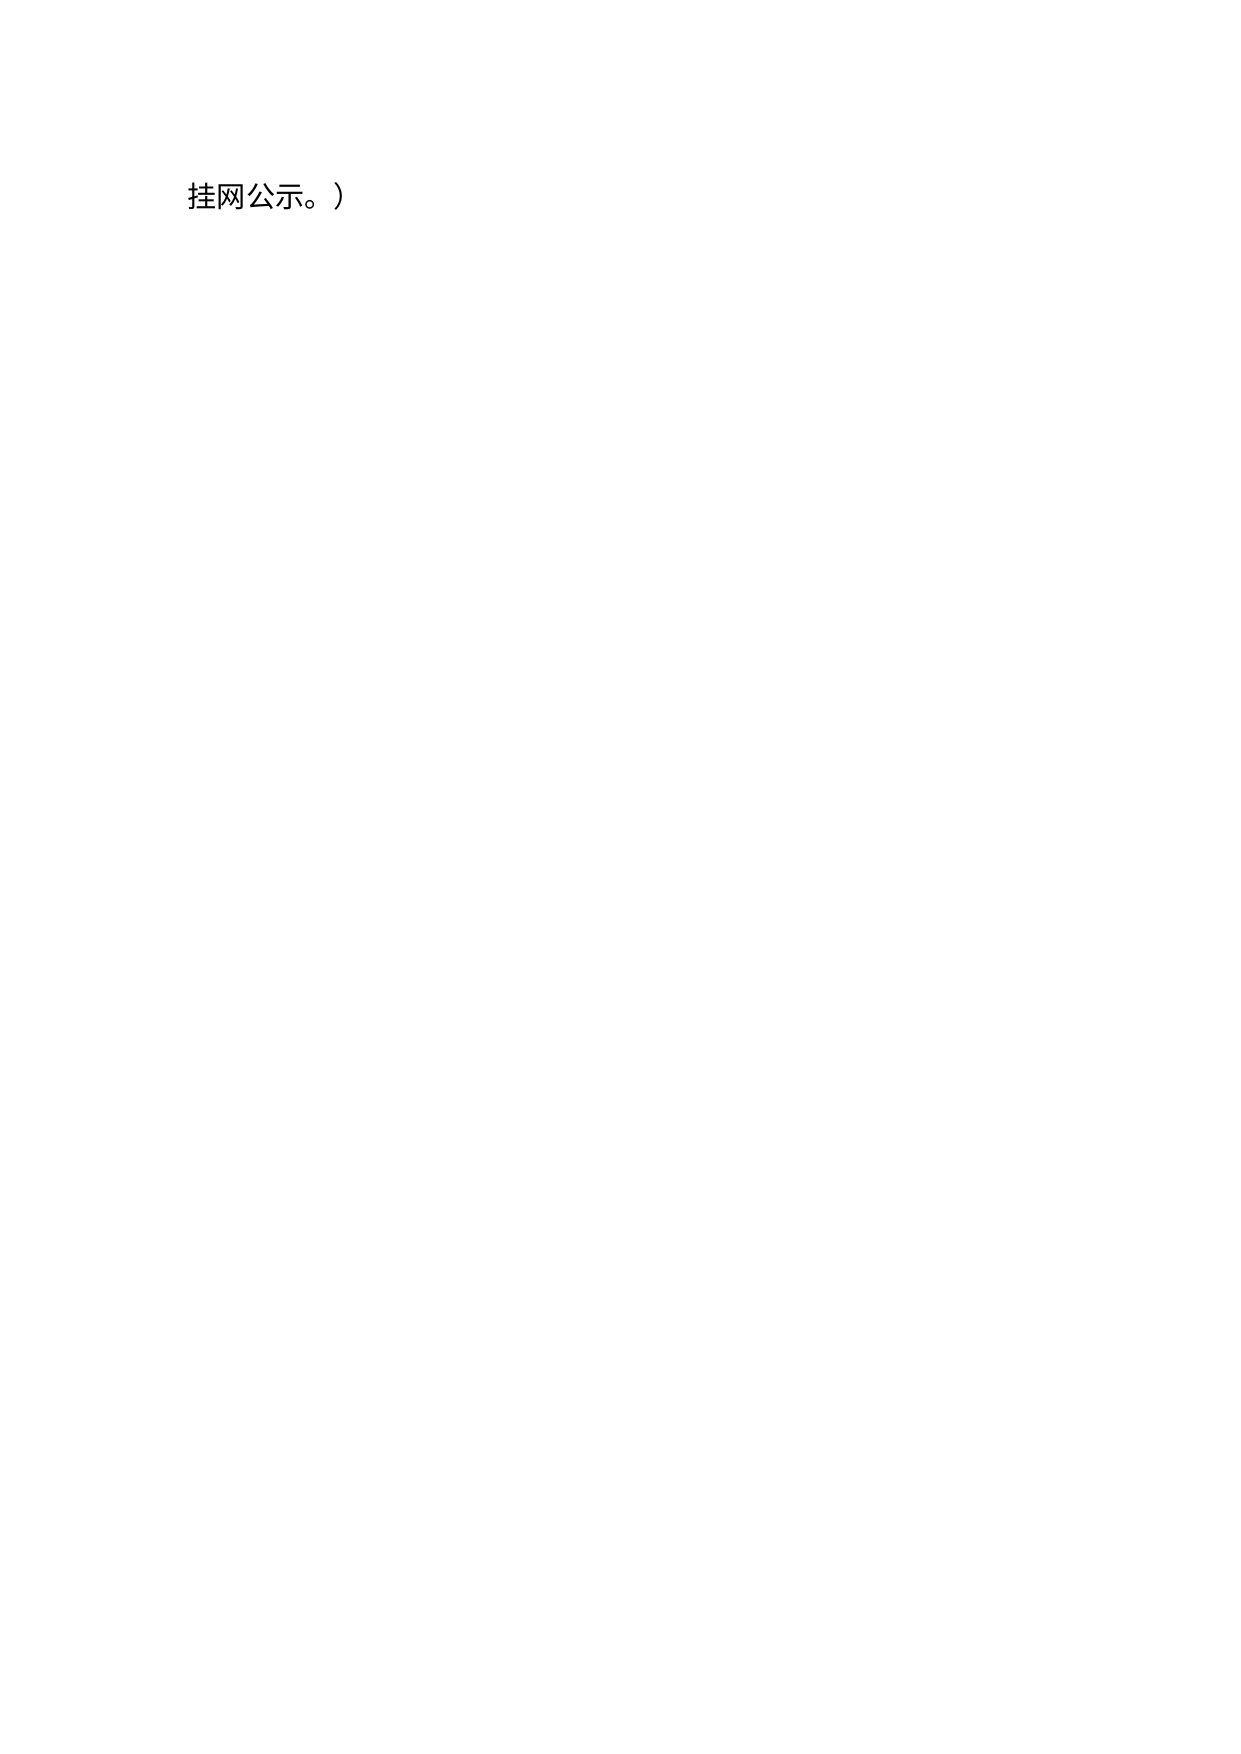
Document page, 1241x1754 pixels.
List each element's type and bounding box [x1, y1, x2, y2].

text [187, 162, 1053, 218]
